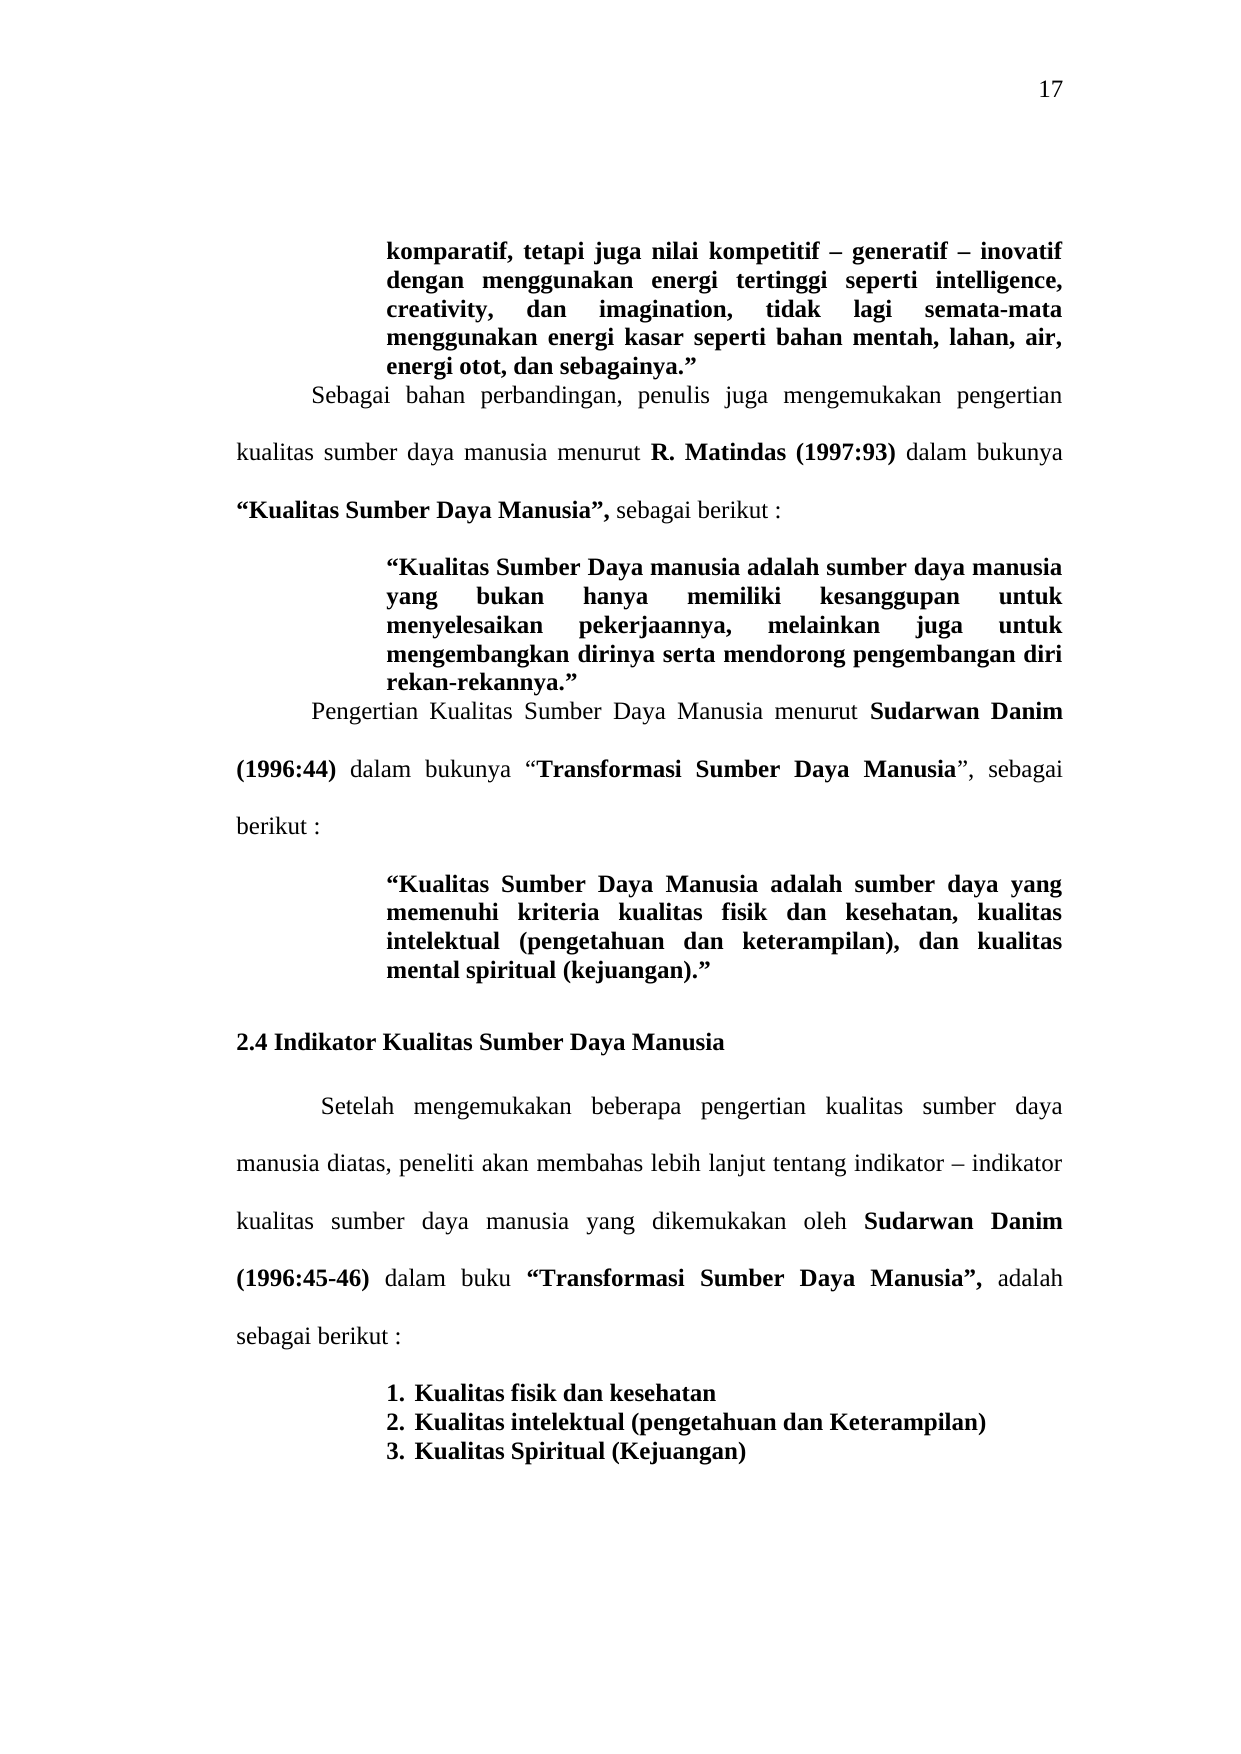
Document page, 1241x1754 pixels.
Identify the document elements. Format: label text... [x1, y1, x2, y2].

text Setelah mengemukakan beberapa pengertian kualitas sumber daya manusia diatas, peneliti akan membahas lebih lanjut tentang indikator – indikator kualitas sumber daya manusia yang dikemukakan oleh Sudarwan Danim (1996:45-46) dalam buku “Transformasi Sumber Daya Manusia”, adalah sebagai berikut : [236, 1091, 1063, 1349]
text Pengertian Kualitas Sumber Daya Manusia menurut Sudarwan Danim (1996:44) dalam bukunya “Transformasi Sumber Daya Manusia”, sebagai berikut : [236, 696, 1063, 840]
text Sebagai bahan perbandingan, penulis juga mengemukakan pengertian kualitas sumber daya manusia menurut R. Matindas (1997:93) dalam bukunya “Kualitas Sumber Daya Manusia”, sebagai berikut : [236, 380, 1063, 524]
text “Kualitas Sumber Daya manusia adalah sumber daya manusia yang bukan hanya memiliki kesanggupan untuk menyelesaikan pekerjaannya, melainkan juga untuk mengembangkan dirinya serta mendorong pengembangan diri rekan-rekannya.” [386, 552, 1063, 696]
list Kualitas Spiritual (Kejuangan) [386, 1436, 1063, 1464]
list Kualitas intelektual (pengetahuan dan Keterampilan) [386, 1407, 1063, 1436]
list Indikator Kualitas Sumber Daya Manusia [236, 1027, 1063, 1056]
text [386, 236, 1063, 380]
text “Kualitas Sumber Daya Manusia adalah sumber daya yang memenuhi kriteria kualitas fisik dan kesehatan, kualitas intelektual (pengetahuan dan keterampilan), dan kualitas mental spiritual (kejuangan).” [386, 869, 1063, 984]
list Kualitas fisik dan kesehatan [386, 1378, 1063, 1407]
